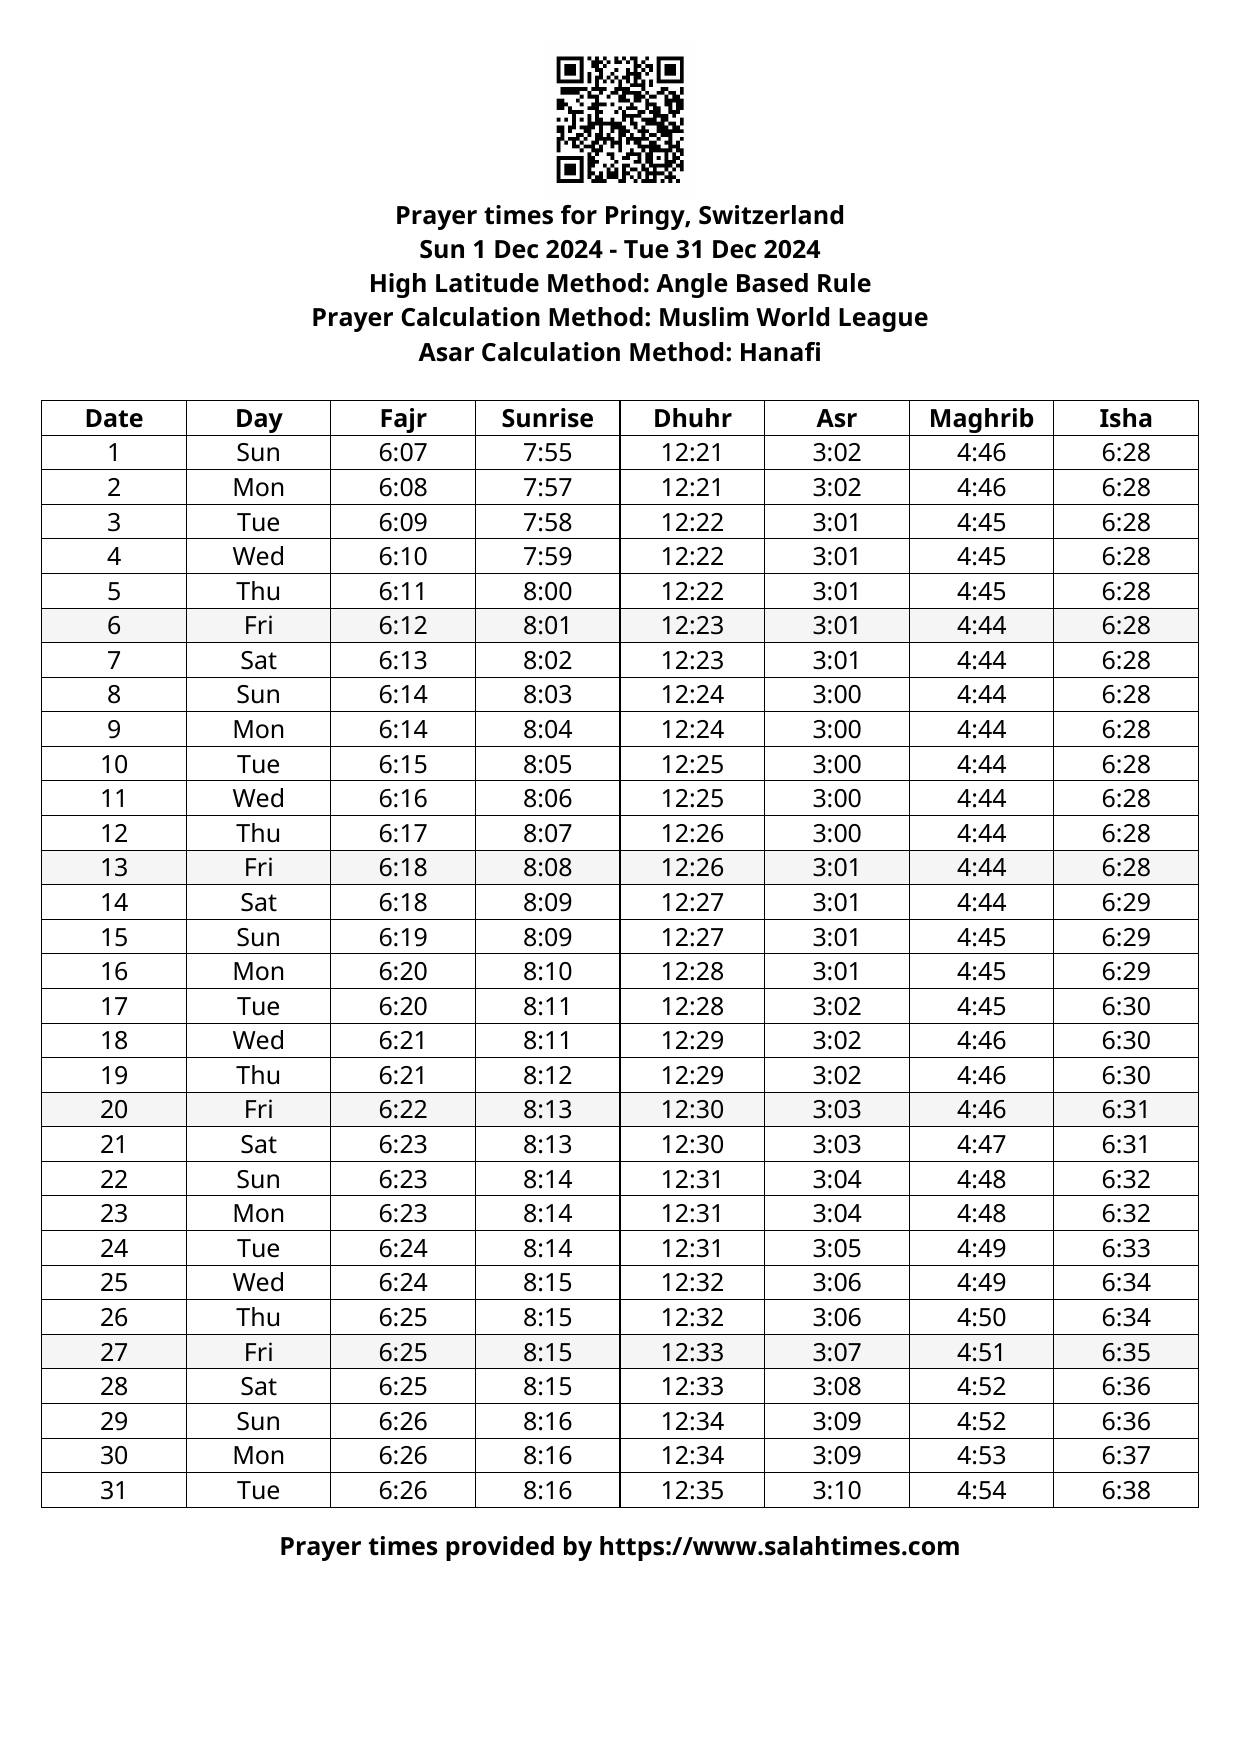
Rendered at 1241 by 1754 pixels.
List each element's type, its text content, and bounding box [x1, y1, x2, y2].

table_cell 12:34 [621, 1439, 764, 1472]
table_cell 6:18 [331, 885, 475, 919]
table_cell 20 [42, 1093, 186, 1126]
table_cell 3:01 [765, 609, 909, 642]
table_cell 8:04 [476, 712, 619, 746]
table_cell 4:49 [910, 1231, 1053, 1264]
table_cell 22 [42, 1162, 186, 1195]
table_cell 6:33 [1054, 1231, 1198, 1264]
table_cell 3:09 [765, 1404, 909, 1437]
table_cell 6:35 [1054, 1335, 1198, 1368]
table_cell 6:14 [331, 712, 475, 746]
table_cell 6:28 [1054, 678, 1198, 711]
table_cell 12:34 [621, 1404, 764, 1437]
table_cell 3:02 [765, 989, 909, 1022]
picture [542, 41, 699, 198]
table_cell Sat [187, 885, 330, 919]
table_cell 4:50 [910, 1300, 1053, 1334]
table_cell 8:09 [476, 885, 619, 919]
table_cell 14 [42, 885, 186, 919]
table_header Fajr [331, 401, 475, 434]
table_cell 8:12 [476, 1058, 619, 1092]
table_cell 6:37 [1054, 1439, 1198, 1472]
table_cell 6:19 [331, 920, 475, 953]
table_cell 8:16 [476, 1473, 619, 1507]
table_cell 3:04 [765, 1196, 909, 1230]
table_cell 6:28 [1054, 609, 1198, 642]
table_cell 6:28 [1054, 539, 1198, 573]
table_cell 12:24 [621, 678, 764, 711]
table_cell 6:28 [1054, 816, 1198, 849]
table_cell 12:22 [621, 539, 764, 573]
table_cell 12:33 [621, 1335, 764, 1368]
table_cell 12:27 [621, 885, 764, 919]
table_cell 4:44 [910, 609, 1053, 642]
table_cell 3:02 [765, 1024, 909, 1057]
table_cell 3:06 [765, 1300, 909, 1334]
table_cell 12:30 [621, 1093, 764, 1126]
table_cell 6:08 [331, 470, 475, 504]
table_cell 17 [42, 989, 186, 1022]
table_cell Sun [187, 678, 330, 711]
table_cell 8:07 [476, 816, 619, 849]
table_cell Wed [187, 781, 330, 815]
table_cell 8:15 [476, 1369, 619, 1403]
table_cell Sat [187, 1369, 330, 1403]
table_cell 12:35 [621, 1473, 764, 1507]
table_cell 13 [42, 851, 186, 884]
table_cell 3:08 [765, 1369, 909, 1403]
table_header Date [42, 401, 186, 434]
table_cell 4:47 [910, 1127, 1053, 1161]
table_cell 6:30 [1054, 989, 1198, 1022]
table_cell 6:34 [1054, 1300, 1198, 1334]
table_cell 6:21 [331, 1024, 475, 1057]
table_cell 15 [42, 920, 186, 953]
table_cell Thu [187, 1058, 330, 1092]
table_cell 6:25 [331, 1369, 475, 1403]
table_cell 3:00 [765, 747, 909, 780]
table_cell 3:00 [765, 678, 909, 711]
table_cell 3:02 [765, 1058, 909, 1092]
table_cell 3:00 [765, 781, 909, 815]
table_cell 3:01 [765, 920, 909, 953]
table_cell 8:15 [476, 1300, 619, 1334]
table_cell 6:28 [1054, 851, 1198, 884]
table_cell 3 [42, 505, 186, 538]
table_cell Thu [187, 1300, 330, 1334]
table_cell 4:44 [910, 643, 1053, 677]
table_cell 4:48 [910, 1196, 1053, 1230]
table_cell 4:46 [910, 1024, 1053, 1057]
table_cell Mon [187, 470, 330, 504]
table_cell 6:32 [1054, 1196, 1198, 1230]
table_cell 6:17 [331, 816, 475, 849]
table_cell 4:48 [910, 1162, 1053, 1195]
table_cell 6:23 [331, 1162, 475, 1195]
table_cell 11 [42, 781, 186, 815]
table_cell 3:01 [765, 851, 909, 884]
table_header Isha [1054, 401, 1198, 434]
table_cell 6:24 [331, 1266, 475, 1299]
table_cell Mon [187, 1196, 330, 1230]
table_header Sunrise [476, 401, 619, 434]
table_cell 12:31 [621, 1196, 764, 1230]
table_cell 6:28 [1054, 505, 1198, 538]
table_cell 6 [42, 609, 186, 642]
table_cell 28 [42, 1369, 186, 1403]
table_cell 7:57 [476, 470, 619, 504]
table_cell 6:28 [1054, 643, 1198, 677]
table_cell 3:09 [765, 1439, 909, 1472]
table_cell 8:13 [476, 1093, 619, 1126]
table_cell 3:07 [765, 1335, 909, 1368]
table_cell 12:25 [621, 781, 764, 815]
table_cell 6:26 [331, 1404, 475, 1437]
table_cell 6:12 [331, 609, 475, 642]
text Sun 1 Dec 2024 - Tue 31 Dec 2024 [42, 232, 1198, 266]
table_cell 6:20 [331, 954, 475, 988]
table_cell 4:44 [910, 712, 1053, 746]
text Prayer times for Pringy, Switzerland [42, 198, 1198, 232]
table_cell 4:52 [910, 1369, 1053, 1403]
table_cell 12:26 [621, 851, 764, 884]
table_cell 6:07 [331, 436, 475, 469]
table_cell Sun [187, 920, 330, 953]
table_cell Tue [187, 1231, 330, 1264]
table_cell 3:02 [765, 470, 909, 504]
table_cell 8:03 [476, 678, 619, 711]
table_cell Sat [187, 643, 330, 677]
table_cell 6:20 [331, 989, 475, 1022]
table_cell 4:44 [910, 816, 1053, 849]
table_cell 6:28 [1054, 436, 1198, 469]
table_cell 12:30 [621, 1127, 764, 1161]
table_cell 4:46 [910, 436, 1053, 469]
table_cell 6:30 [1054, 1058, 1198, 1092]
table_cell 4:44 [910, 781, 1053, 815]
table_cell 3:06 [765, 1266, 909, 1299]
table_cell 12:27 [621, 920, 764, 953]
table_cell 12:22 [621, 505, 764, 538]
table_cell Tue [187, 505, 330, 538]
table_cell 6:29 [1054, 954, 1198, 988]
table_cell 4:44 [910, 678, 1053, 711]
table_cell 6:31 [1054, 1127, 1198, 1161]
table_cell 6:38 [1054, 1473, 1198, 1507]
table_cell 6:16 [331, 781, 475, 815]
table_cell 7:55 [476, 436, 619, 469]
table_cell 12:26 [621, 816, 764, 849]
table_cell Tue [187, 989, 330, 1022]
table_cell 6:32 [1054, 1162, 1198, 1195]
table_cell 4:46 [910, 1058, 1053, 1092]
table_cell 8:15 [476, 1266, 619, 1299]
table_cell 6:28 [1054, 574, 1198, 607]
table_cell 4 [42, 539, 186, 573]
table_header Asr [765, 401, 909, 434]
table_cell 6:36 [1054, 1404, 1198, 1437]
table_cell 4:44 [910, 851, 1053, 884]
table_cell 8:11 [476, 989, 619, 1022]
table_cell 6:18 [331, 851, 475, 884]
table_cell 8:10 [476, 954, 619, 988]
table_cell 6:25 [331, 1300, 475, 1334]
table_cell 19 [42, 1058, 186, 1092]
table_cell 6:10 [331, 539, 475, 573]
table_cell 3:00 [765, 712, 909, 746]
table_cell 7:59 [476, 539, 619, 573]
table_cell 6:15 [331, 747, 475, 780]
table_cell 7:58 [476, 505, 619, 538]
table_cell 4:46 [910, 1093, 1053, 1126]
table_cell 8:16 [476, 1404, 619, 1437]
table_cell 3:00 [765, 816, 909, 849]
table_cell 4:46 [910, 470, 1053, 504]
table_cell 8:11 [476, 1024, 619, 1057]
table_cell 27 [42, 1335, 186, 1368]
table_cell 6:29 [1054, 920, 1198, 953]
table_cell 8:06 [476, 781, 619, 815]
table_cell 12:31 [621, 1162, 764, 1195]
table_cell Mon [187, 712, 330, 746]
table_cell 3:01 [765, 574, 909, 607]
table_cell 30 [42, 1439, 186, 1472]
table_cell 6:28 [1054, 712, 1198, 746]
table_cell 12:33 [621, 1369, 764, 1403]
table_cell 8:14 [476, 1162, 619, 1195]
table_cell Wed [187, 1266, 330, 1299]
table_cell 4:44 [910, 885, 1053, 919]
table_cell 4:45 [910, 920, 1053, 953]
table_cell 3:01 [765, 539, 909, 573]
table_cell 6:34 [1054, 1266, 1198, 1299]
table_cell 8:09 [476, 920, 619, 953]
table_cell 12:32 [621, 1300, 764, 1334]
table_cell 3:01 [765, 954, 909, 988]
table_cell Tue [187, 1473, 330, 1507]
table_cell 3:02 [765, 436, 909, 469]
table_cell 12:21 [621, 470, 764, 504]
table_cell 24 [42, 1231, 186, 1264]
table_cell Sun [187, 1162, 330, 1195]
table_cell 1 [42, 436, 186, 469]
table_cell 4:45 [910, 574, 1053, 607]
table_cell 7 [42, 643, 186, 677]
table_cell 5 [42, 574, 186, 607]
table_cell 6:24 [331, 1231, 475, 1264]
table_cell 6:14 [331, 678, 475, 711]
table_cell 6:29 [1054, 885, 1198, 919]
table_cell 21 [42, 1127, 186, 1161]
table_cell 8:14 [476, 1196, 619, 1230]
table_cell Sat [187, 1127, 330, 1161]
table_cell 6:09 [331, 505, 475, 538]
table_header Dhuhr [621, 401, 764, 434]
table_cell 4:45 [910, 954, 1053, 988]
table_cell Thu [187, 574, 330, 607]
table_cell Mon [187, 1439, 330, 1472]
table_cell 4:51 [910, 1335, 1053, 1368]
table_cell 3:01 [765, 505, 909, 538]
table_cell 8:01 [476, 609, 619, 642]
table_cell Mon [187, 954, 330, 988]
table_cell 4:54 [910, 1473, 1053, 1507]
table_cell 4:45 [910, 539, 1053, 573]
table_cell 12:25 [621, 747, 764, 780]
table_cell 6:25 [331, 1335, 475, 1368]
table_cell 26 [42, 1300, 186, 1334]
table_cell 12:24 [621, 712, 764, 746]
table_cell 4:44 [910, 747, 1053, 780]
table_cell 8:16 [476, 1439, 619, 1472]
table_cell 8:08 [476, 851, 619, 884]
table_header Maghrib [910, 401, 1053, 434]
table_cell Wed [187, 1024, 330, 1057]
table_cell 16 [42, 954, 186, 988]
table_cell 8:00 [476, 574, 619, 607]
table_cell 6:28 [1054, 747, 1198, 780]
table_cell 8:05 [476, 747, 619, 780]
table_cell 3:03 [765, 1127, 909, 1161]
table_cell 6:28 [1054, 470, 1198, 504]
table_cell 6:26 [331, 1473, 475, 1507]
table_cell 18 [42, 1024, 186, 1057]
table_cell 6:28 [1054, 781, 1198, 815]
table_cell 12:29 [621, 1024, 764, 1057]
text Prayer Calculation Method: Muslim World League [42, 300, 1198, 334]
table_cell 9 [42, 712, 186, 746]
table_cell 3:01 [765, 885, 909, 919]
table_cell 12:21 [621, 436, 764, 469]
table_cell 4:49 [910, 1266, 1053, 1299]
table_cell 12:23 [621, 609, 764, 642]
table_cell 29 [42, 1404, 186, 1437]
text High Latitude Method: Angle Based Rule [42, 266, 1198, 300]
table_cell 3:04 [765, 1162, 909, 1195]
table_cell 6:36 [1054, 1369, 1198, 1403]
table_cell Fri [187, 1093, 330, 1126]
table_cell Tue [187, 747, 330, 780]
text Asar Calculation Method: Hanafi [42, 334, 1198, 368]
table_cell 31 [42, 1473, 186, 1507]
table_cell Fri [187, 851, 330, 884]
table_cell 4:53 [910, 1439, 1053, 1472]
table_cell 8:15 [476, 1335, 619, 1368]
table_cell 6:22 [331, 1093, 475, 1126]
table_cell 12:28 [621, 989, 764, 1022]
table_cell 8:02 [476, 643, 619, 677]
table_header Day [187, 401, 330, 434]
table_cell 6:26 [331, 1439, 475, 1472]
table_cell 4:52 [910, 1404, 1053, 1437]
table_cell 6:13 [331, 643, 475, 677]
table_cell Sun [187, 1404, 330, 1437]
table_cell 6:11 [331, 574, 475, 607]
table_cell 12:23 [621, 643, 764, 677]
table_cell 3:10 [765, 1473, 909, 1507]
table_cell 8:14 [476, 1231, 619, 1264]
table_cell 12:29 [621, 1058, 764, 1092]
table_cell Wed [187, 539, 330, 573]
table_cell 12:31 [621, 1231, 764, 1264]
table_cell 12:28 [621, 954, 764, 988]
table_cell 6:30 [1054, 1024, 1198, 1057]
table_cell Fri [187, 609, 330, 642]
table_cell 6:23 [331, 1196, 475, 1230]
table_cell 4:45 [910, 505, 1053, 538]
table_cell 2 [42, 470, 186, 504]
table_cell 12 [42, 816, 186, 849]
table_cell 6:21 [331, 1058, 475, 1092]
table_cell 4:45 [910, 989, 1053, 1022]
table_cell Sun [187, 436, 330, 469]
table_cell 25 [42, 1266, 186, 1299]
table_cell 6:23 [331, 1127, 475, 1161]
table_cell 3:03 [765, 1093, 909, 1126]
table_cell Fri [187, 1335, 330, 1368]
table_cell 3:01 [765, 643, 909, 677]
table_cell 3:05 [765, 1231, 909, 1264]
table_cell 8 [42, 678, 186, 711]
table_cell Thu [187, 816, 330, 849]
table_cell 12:22 [621, 574, 764, 607]
table_cell 6:31 [1054, 1093, 1198, 1126]
table_cell 10 [42, 747, 186, 780]
table_cell 8:13 [476, 1127, 619, 1161]
text Prayer times provided by https://www.salahtimes.com [42, 1528, 1198, 1563]
table_cell 23 [42, 1196, 186, 1230]
table_cell 12:32 [621, 1266, 764, 1299]
